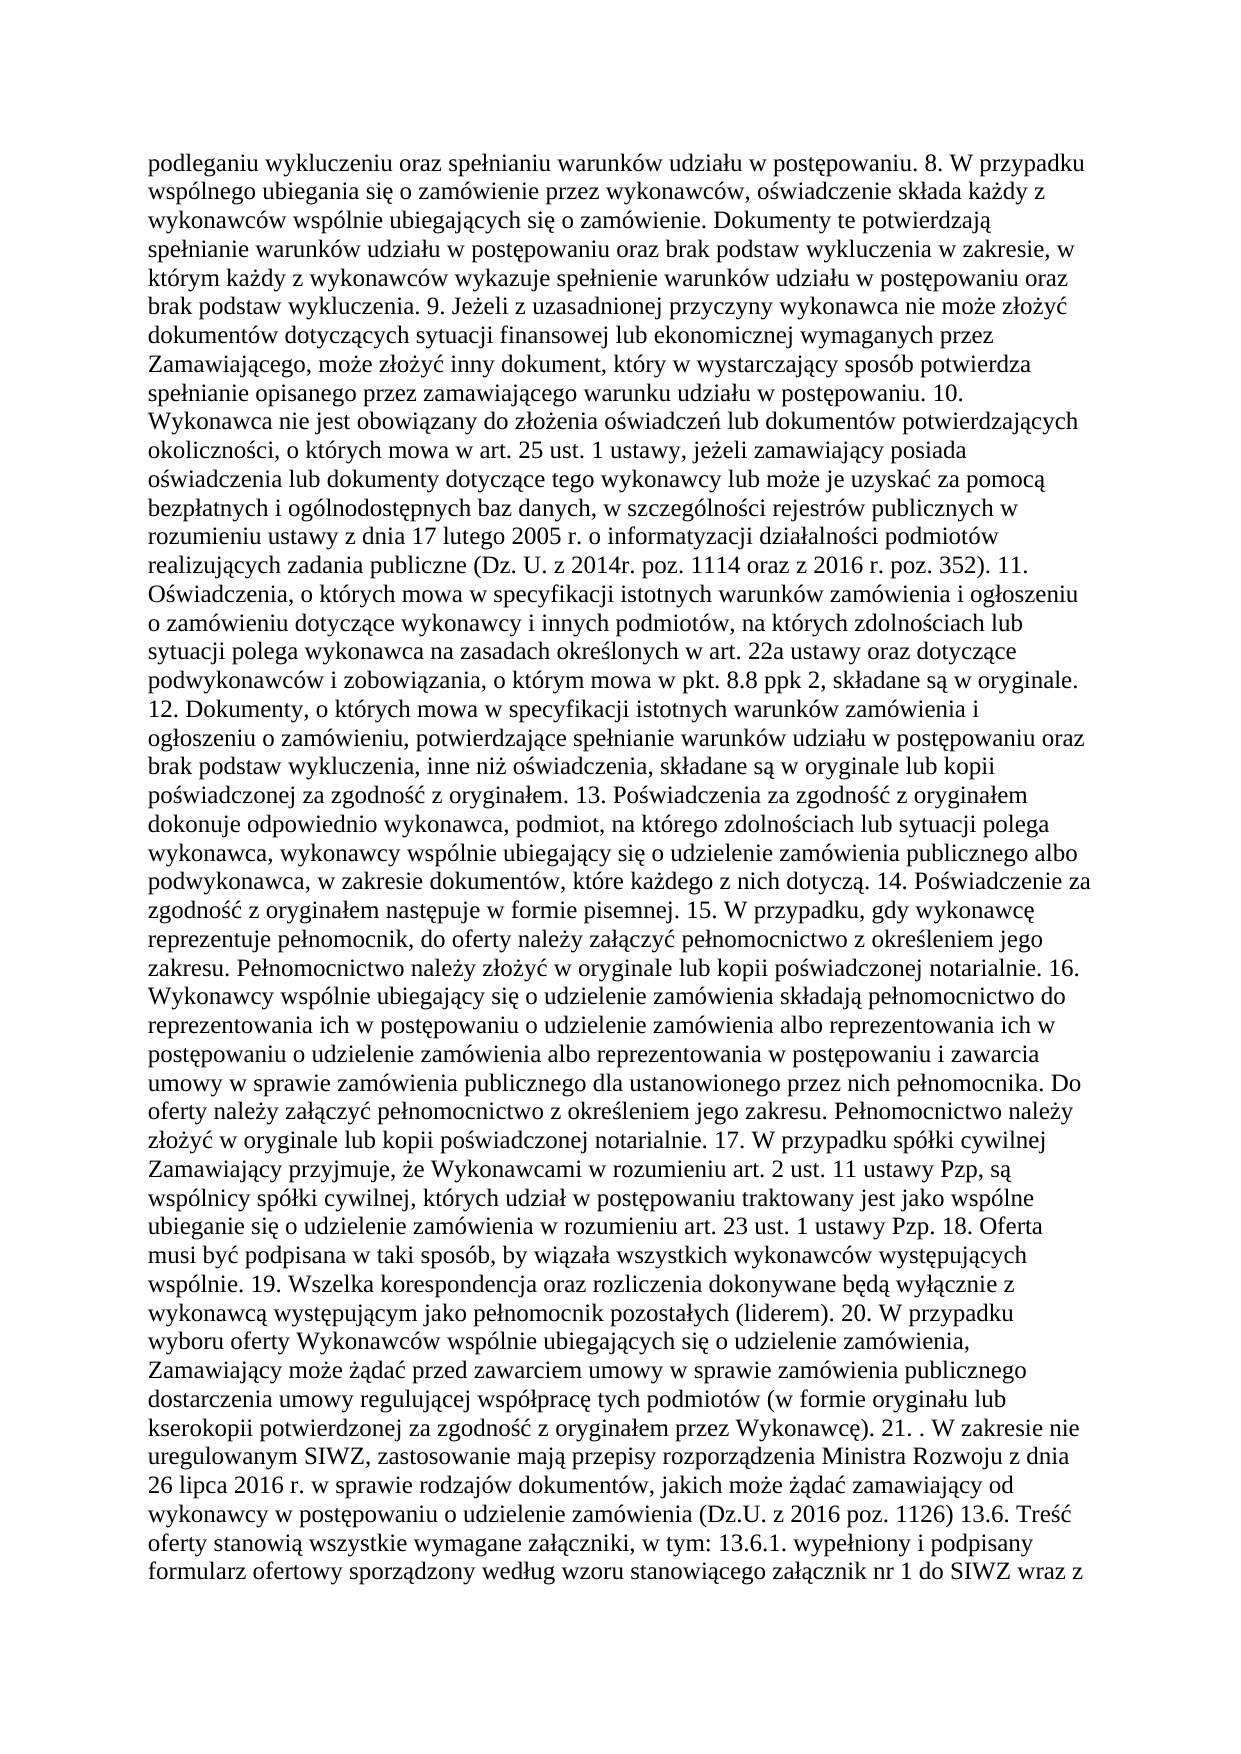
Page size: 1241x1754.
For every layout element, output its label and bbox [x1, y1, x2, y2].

text [148, 148, 1093, 1585]
